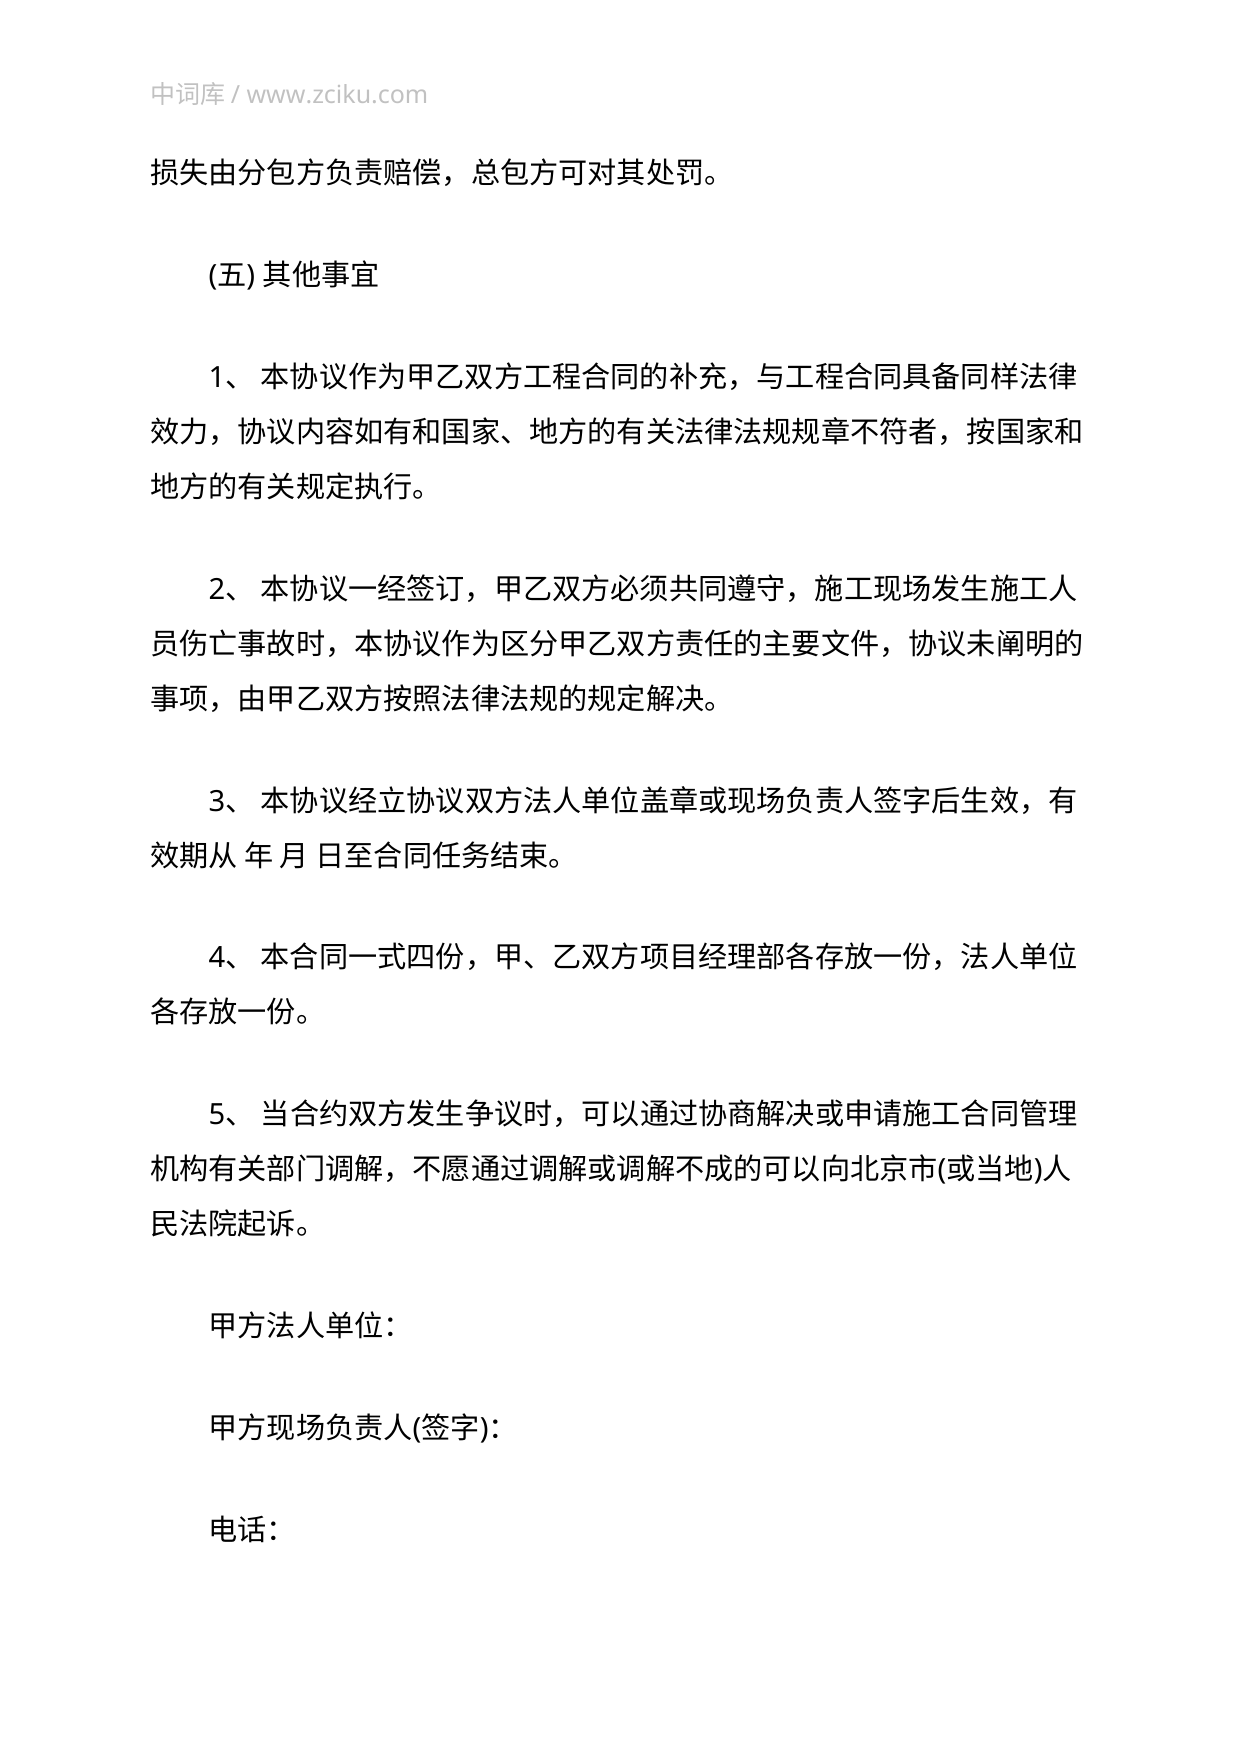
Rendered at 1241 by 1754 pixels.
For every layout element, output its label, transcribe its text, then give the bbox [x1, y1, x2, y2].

text 甲方现场负责人(签字)： [150, 1404, 1090, 1447]
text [150, 150, 1090, 192]
text 2、 本协议一经签订，甲乙双方必须共同遵守，施工现场发生施工人员伤亡事故时，本协议作为区分甲乙双方责任的主要文件，协议未阐明的事项，由甲乙双方按照法律法规的规定解决。 [150, 565, 1090, 718]
text 电话： [150, 1506, 1090, 1548]
text 甲方法人单位： [150, 1302, 1090, 1345]
text 1、 本协议作为甲乙双方工程合同的补充，与工程合同具备同样法律效力，协议内容如有和国家、地方的有关法律法规规章不符者，按国家和地方的有关规定执行。 [150, 354, 1090, 506]
text (五) 其他事宜 [150, 252, 1090, 294]
text 3、 本协议经立协议双方法人单位盖章或现场负责人签字后生效，有效期从 年 月 日至合同任务结束。 [150, 777, 1090, 874]
text 4、 本合同一式四份，甲、乙双方项目经理部各存放一份，法人单位各存放一份。 [150, 934, 1090, 1031]
text 5、 当合约双方发生争议时，可以通过协商解决或申请施工合同管理机构有关部门调解，不愿通过调解或调解不成的可以向北京市(或当地)人民法院起诉。 [150, 1091, 1090, 1243]
